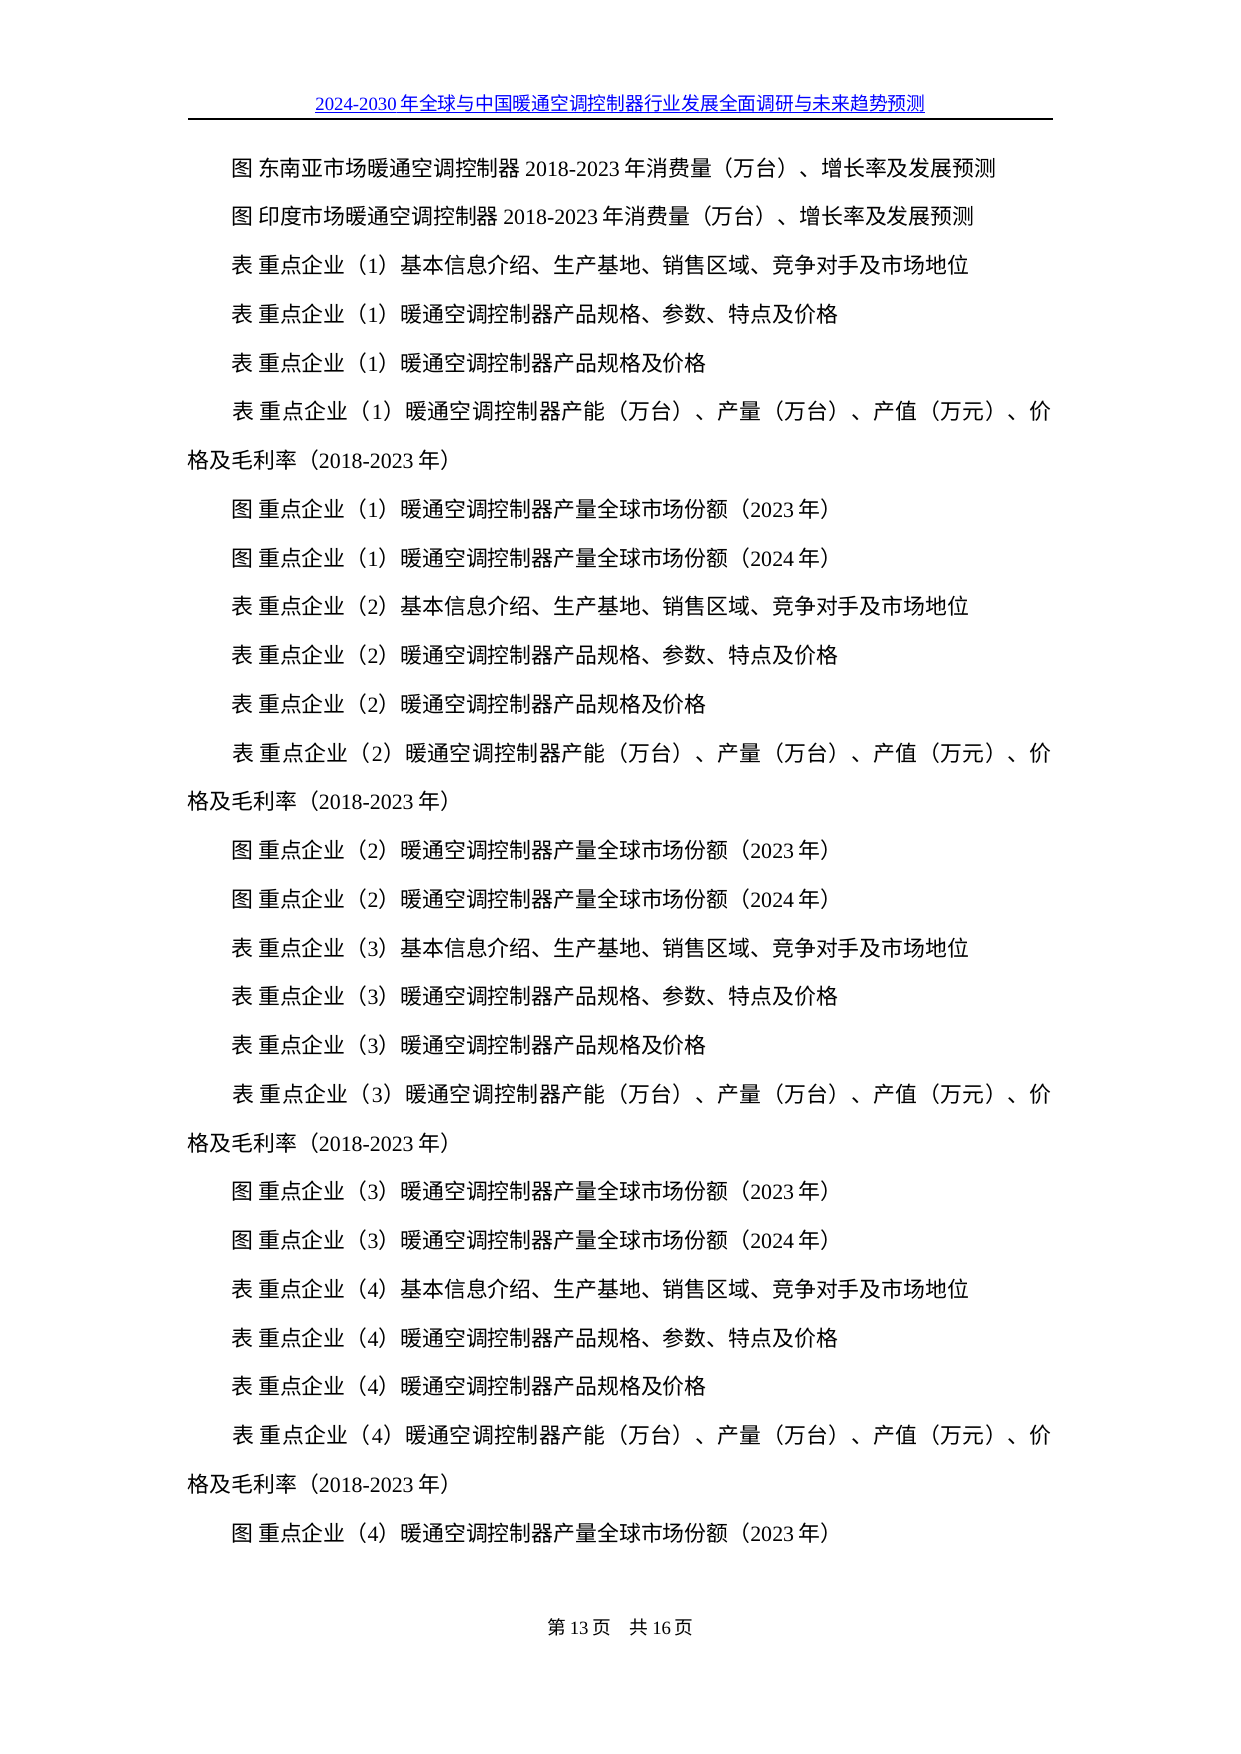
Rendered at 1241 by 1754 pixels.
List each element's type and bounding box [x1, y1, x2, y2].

text [187, 150, 1053, 1548]
